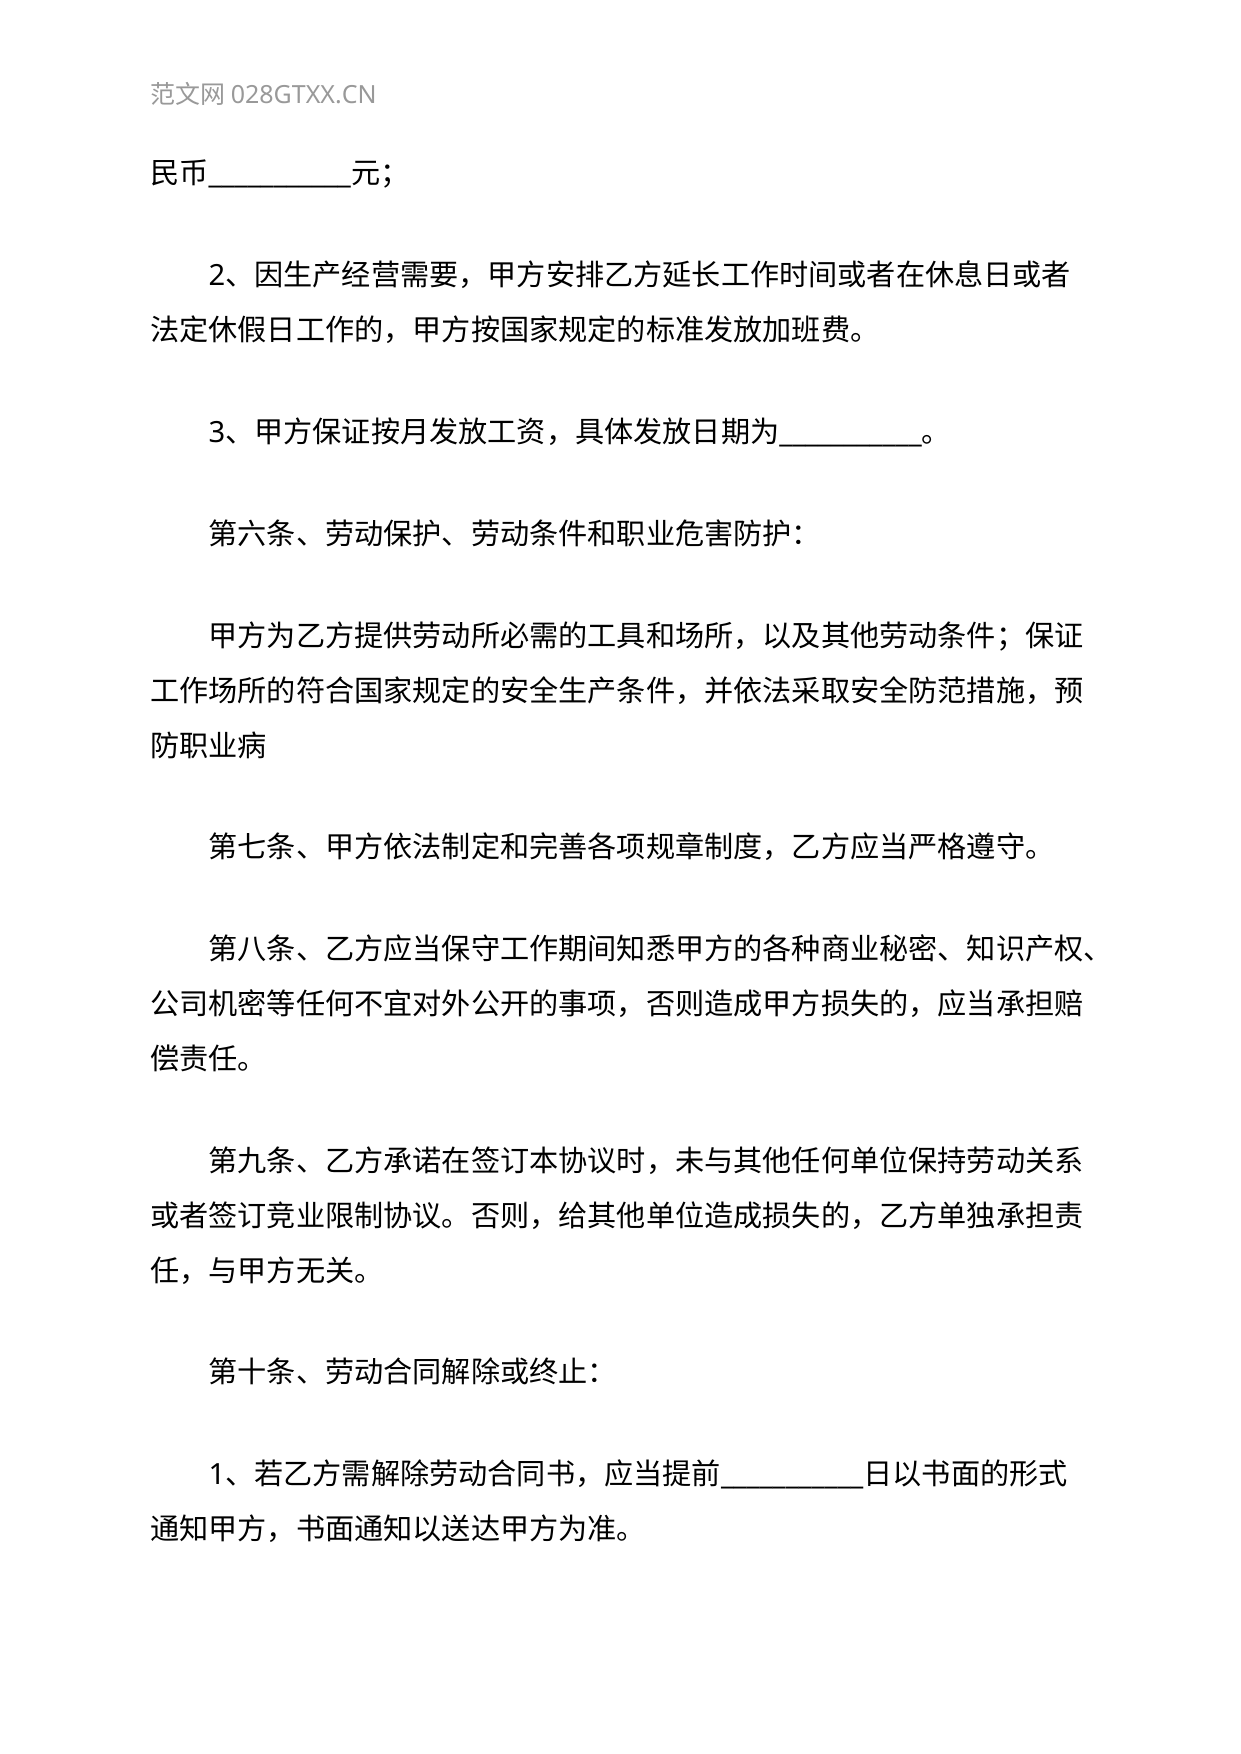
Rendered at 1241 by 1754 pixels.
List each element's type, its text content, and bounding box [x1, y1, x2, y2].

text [150, 150, 1090, 192]
text 第六条、劳动保护、劳动条件和职业危害防护： [150, 511, 1090, 553]
text 1、若乙方需解除劳动合同书，应当提前___________日以书面的形式通知甲方，书面通知以送达甲方为准。 [150, 1451, 1090, 1548]
text 第七条、甲方依法制定和完善各项规章制度，乙方应当严格遵守。 [150, 824, 1090, 866]
text 第十条、劳动合同解除或终止： [150, 1349, 1090, 1391]
text 甲方为乙方提供劳动所必需的工具和场所，以及其他劳动条件；保证工作场所的符合国家规定的安全生产条件，并依法采取安全防范措施，预防职业病 [150, 612, 1090, 764]
text 第九条、乙方承诺在签订本协议时，未与其他任何单位保持劳动关系或者签订竞业限制协议。否则，给其他单位造成损失的，乙方单独承担责任，与甲方无关。 [150, 1137, 1090, 1289]
text 第八条、乙方应当保守工作期间知悉甲方的各种商业秘密、知识产权、公司机密等任何不宜对外公开的事项，否则造成甲方损失的，应当承担赔偿责任。 [150, 926, 1090, 1078]
text 3、甲方保证按月发放工资，具体发放日期为___________。 [150, 409, 1090, 451]
text 2、因生产经营需要，甲方安排乙方延长工作时间或者在休息日或者法定休假日工作的，甲方按国家规定的标准发放加班费。 [150, 252, 1090, 349]
